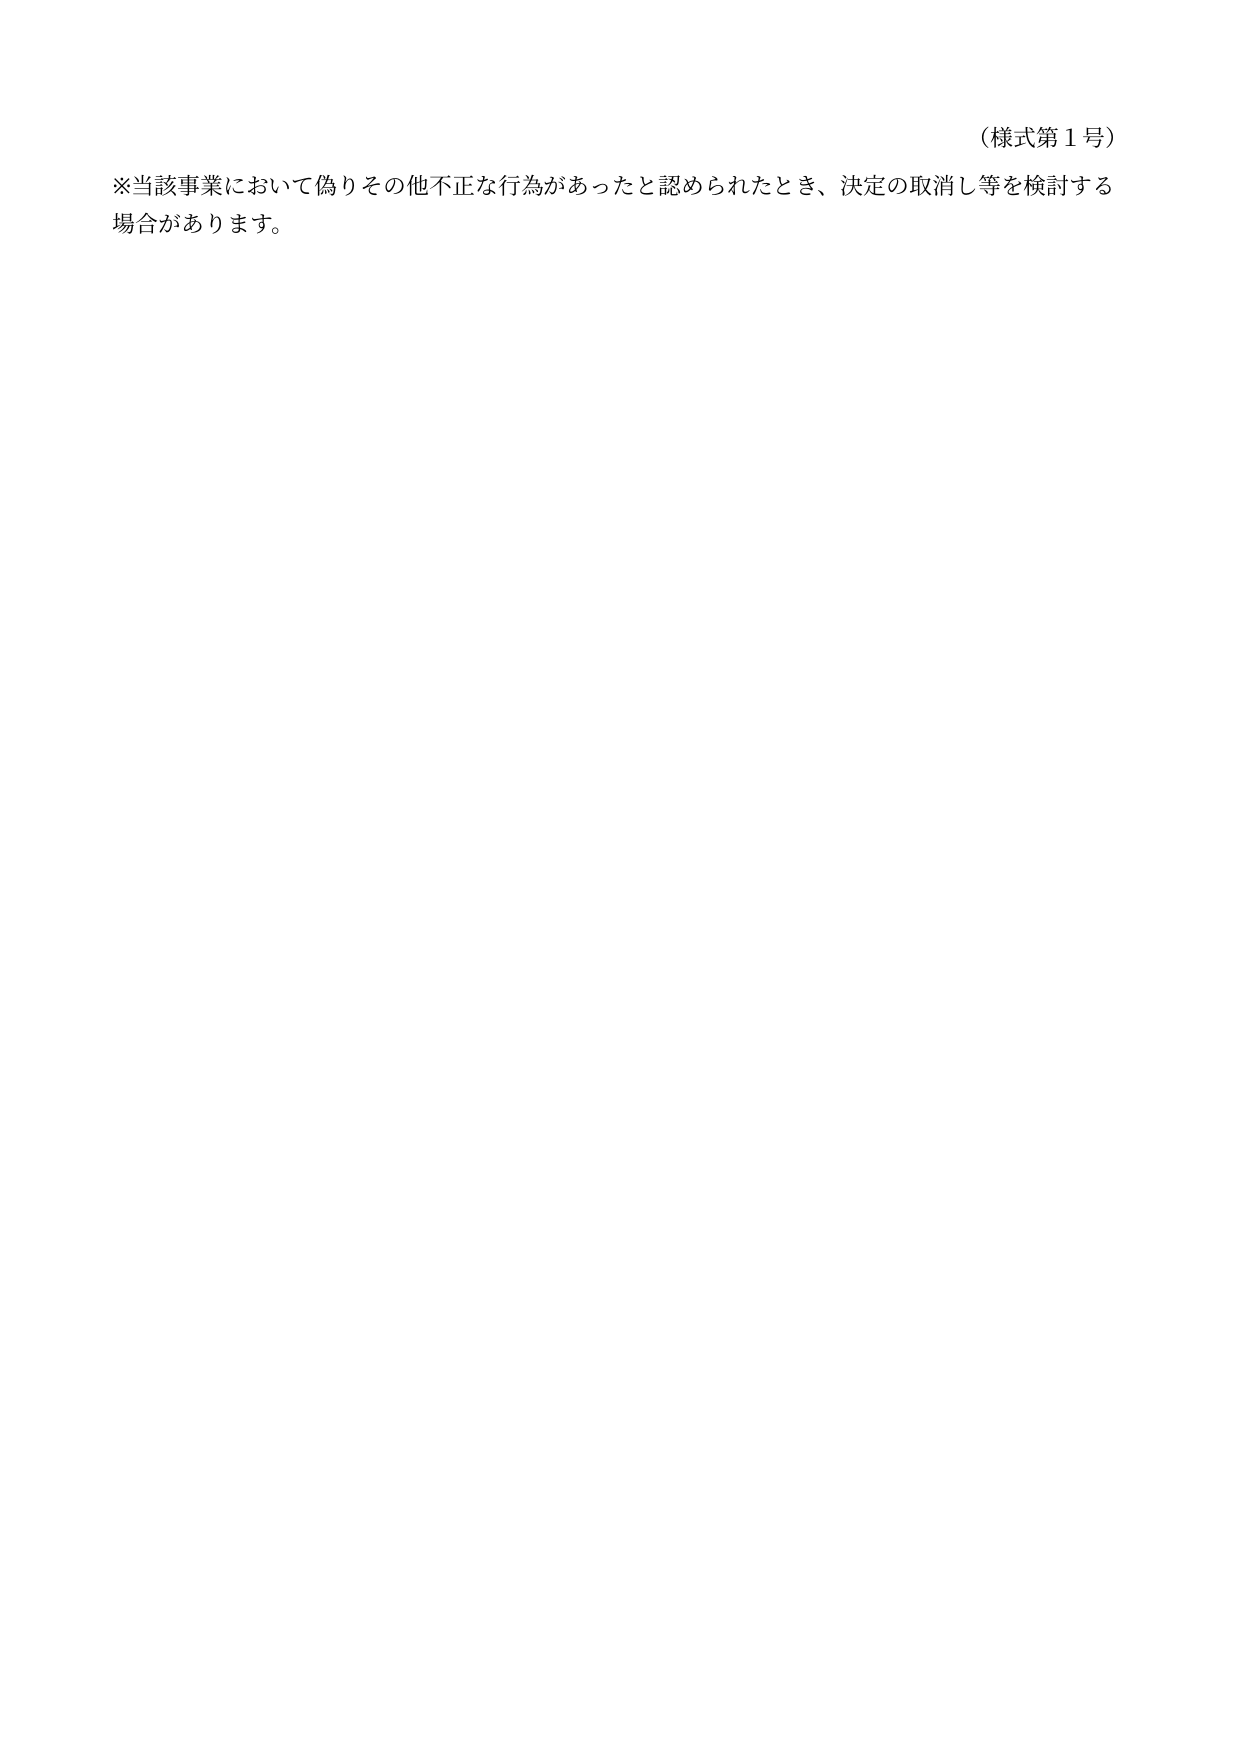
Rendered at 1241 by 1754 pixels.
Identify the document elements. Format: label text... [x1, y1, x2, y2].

text ※当該事業において偽りその他不正な行為があったと認められたとき、決定の取消し等を検討する場合があります。 [112, 166, 1128, 241]
